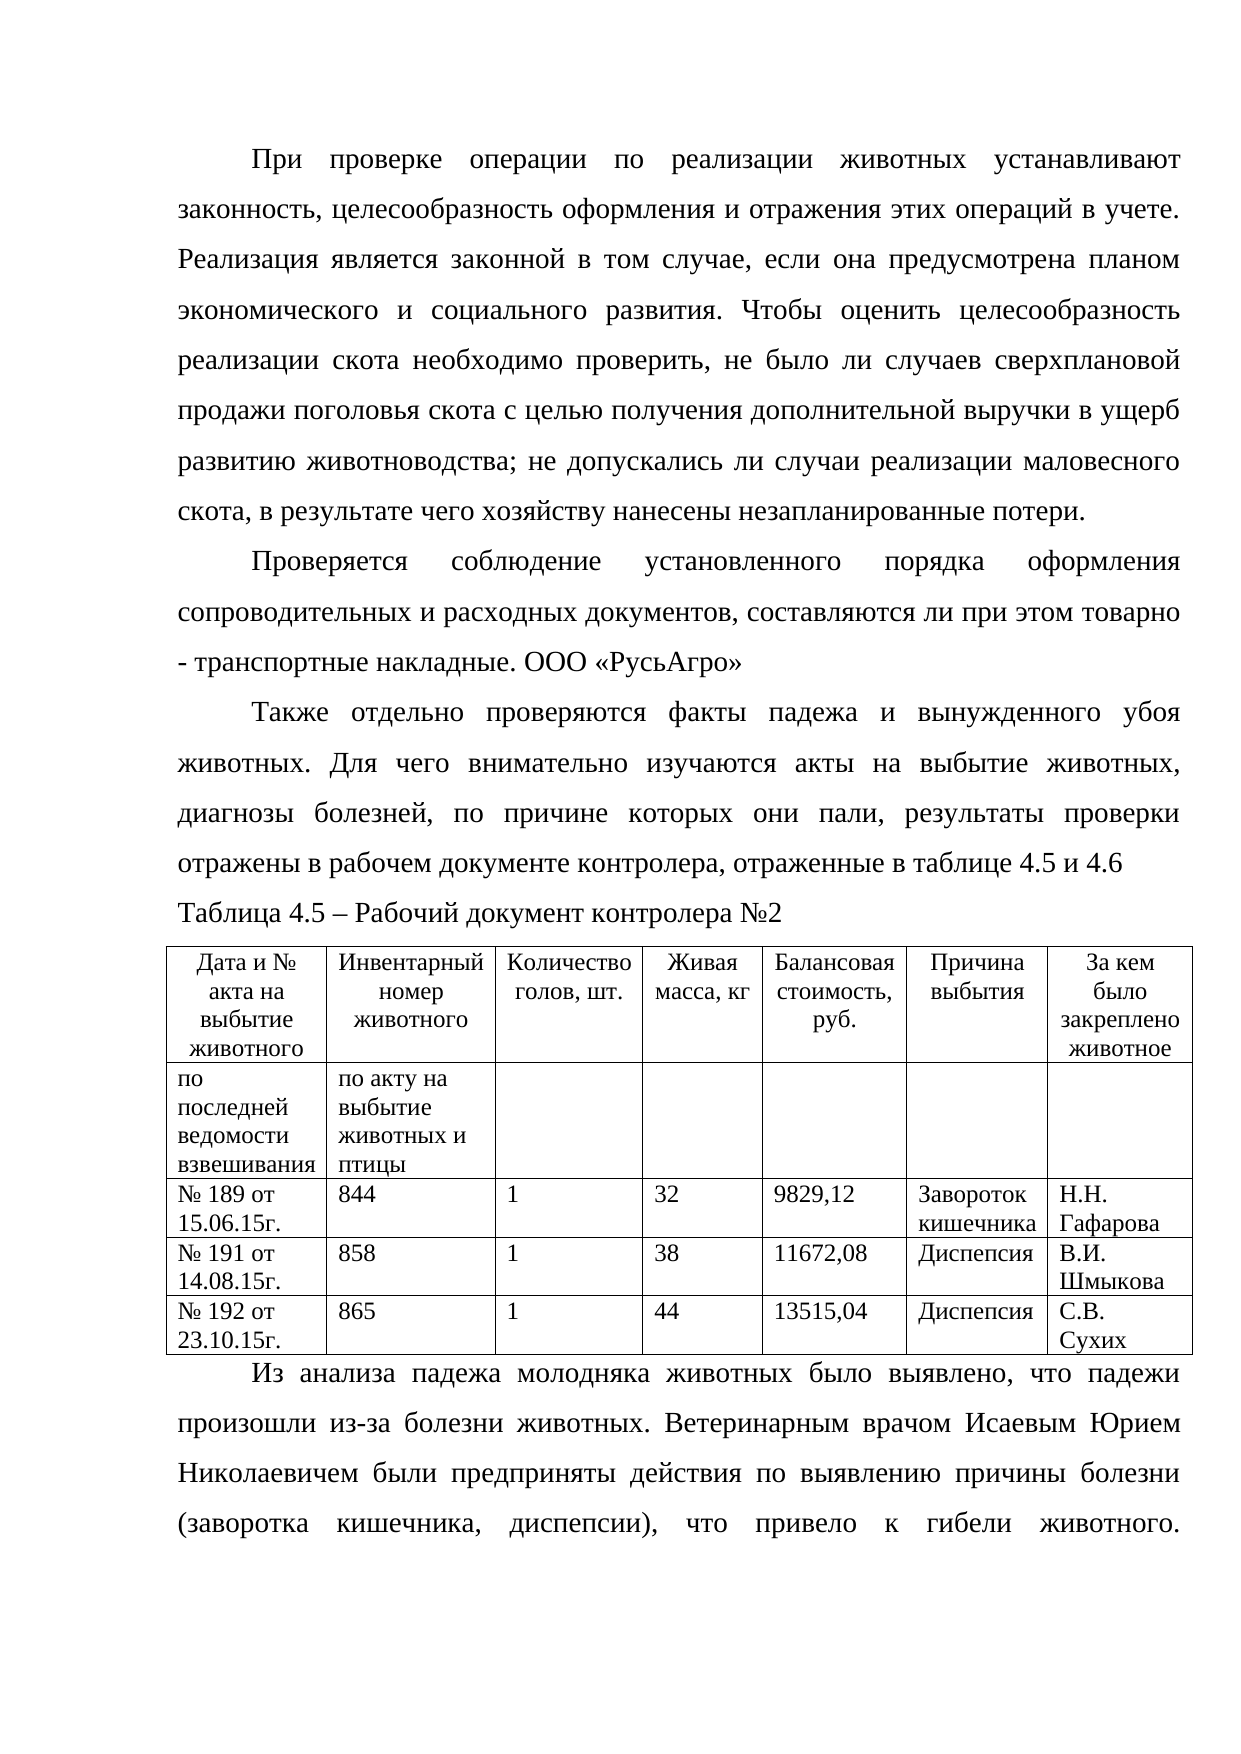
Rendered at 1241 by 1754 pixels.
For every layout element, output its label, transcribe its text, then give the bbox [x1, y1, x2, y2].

table_cell 1 [496, 1179, 642, 1237]
table_cell [1048, 1063, 1192, 1178]
table_cell № 192 от 23.10.15г. [167, 1296, 326, 1354]
table_cell [643, 1063, 762, 1178]
table_cell С.В. Сухих [1048, 1296, 1192, 1354]
table_cell 38 [643, 1238, 762, 1295]
table_cell [907, 1063, 1047, 1178]
table_header За кем было закреплено животное [1048, 947, 1192, 1062]
table_cell Завороток кишечника [907, 1179, 1047, 1237]
table_cell по акту на выбытие животных и птицы [327, 1063, 495, 1178]
table_cell № 191 от 14.08.15г. [167, 1238, 326, 1295]
table_header Балансовая стоимость, руб. [763, 947, 906, 1062]
table_cell 844 [327, 1179, 495, 1237]
table_cell 9829,12 [763, 1179, 906, 1237]
table_cell 1 [496, 1296, 642, 1354]
text Также отдельно проверяются факты падежа и вынужденного убоя животных. Для чего внимательно изучаются акты на выбытие животных, диагнозы болезней, по причине которых они пали, результаты проверки отражены в рабочем документе контролера, отраженные в таблице 4.5 и 4.6 [177, 694, 1181, 879]
text Проверяется соблюдение установленного порядка оформления сопроводительных и расходных документов, составляются ли при этом товарно - транспортные накладные. ООО «РусьАгро» [177, 543, 1181, 678]
table_header Инвентарный номер животного [327, 947, 495, 1062]
table_header Живая масса, кг [643, 947, 762, 1062]
table_header Количество голов, шт. [496, 947, 642, 1062]
table_cell 44 [643, 1296, 762, 1354]
table_cell В.И. Шмыкова [1048, 1238, 1192, 1295]
table_cell Н.Н. Гафарова [1048, 1179, 1192, 1237]
text При проверке операции по реализации животных устанавливают законность, целесообразность оформления и отражения этих операций в учете. Реализация является законной в том случае, если она предусмотрена планом экономического и социального развития. Чтобы оценить целесообразность реализации скота необходимо проверить, не было ли случаев сверхплановой продажи поголовья скота с целью получения дополнительной выручки в ущерб развитию животноводства; не допускались ли случаи реализации маловесного скота, в результате чего хозяйству нанесены незапланированные потери. [177, 141, 1181, 527]
table_cell 11672,08 [763, 1238, 906, 1295]
table_cell 1 [496, 1238, 642, 1295]
table_cell 858 [327, 1238, 495, 1295]
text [177, 1355, 1181, 1539]
table_cell 865 [327, 1296, 495, 1354]
table_cell [496, 1063, 642, 1178]
table_cell 32 [643, 1179, 762, 1237]
table_cell № 189 от 15.06.15г. [167, 1179, 326, 1237]
table_header Дата и № акта на выбытие животного [167, 947, 326, 1062]
text Таблица 4.5 – Рабочий документ контролера №2 [177, 896, 1181, 929]
table_cell по последней ведомости взвешивания [167, 1063, 326, 1178]
table_cell Диспепсия [907, 1296, 1047, 1354]
table_cell [763, 1063, 906, 1178]
table_header Причина выбытия [907, 947, 1047, 1062]
table_cell Диспепсия [907, 1238, 1047, 1295]
table_cell 13515,04 [763, 1296, 906, 1354]
